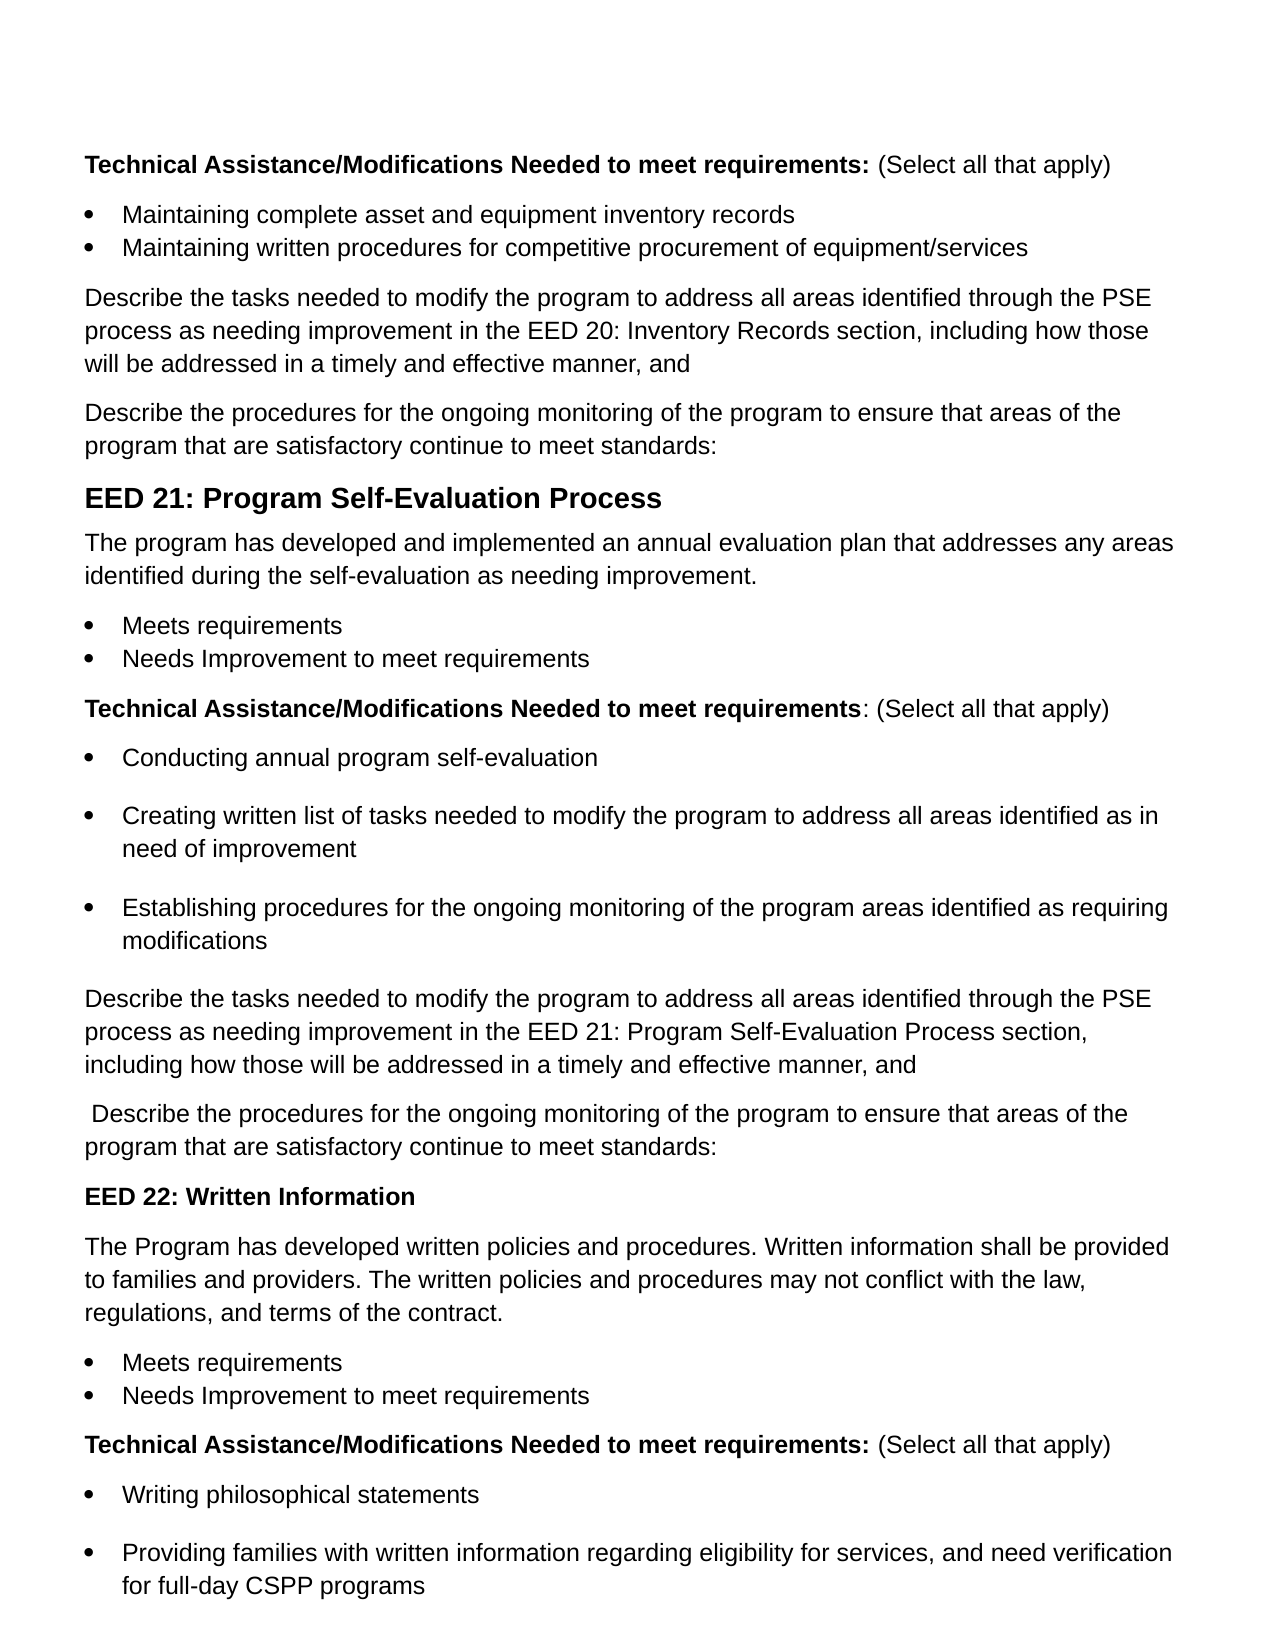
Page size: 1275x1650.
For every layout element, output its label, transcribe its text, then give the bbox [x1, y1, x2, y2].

text The program has developed and implemented an annual evaluation plan that addresses any areas identified during the self-evaluation as needing improvement. [84, 528, 1191, 590]
list Needs Improvement to meet requirements [84, 1381, 1191, 1409]
text Describe the procedures for the ongoing monitoring of the program to ensure that areas of the program that are satisfactory continue to meet standards: [84, 1099, 1191, 1161]
list Maintaining complete asset and equipment inventory records [84, 200, 1191, 228]
text Technical Assistance/Modifications Needed to meet requirements: (Select all that apply) [84, 150, 1191, 179]
list Writing philosophical statements [84, 1480, 1191, 1509]
list Providing families with written information regarding eligibility for services, and need verification for full-day CSPP programs [84, 1538, 1191, 1600]
list Creating written list of tasks needed to modify the program to address all areas identified as in need of improvement [84, 801, 1191, 863]
list Needs Improvement to meet requirements [84, 644, 1191, 673]
text Describe the tasks needed to modify the program to address all areas identified through the PSE process as needing improvement in the EED 20: Inventory Records section, including how those will be addressed in a timely and effective manner, and [84, 283, 1191, 377]
list Conducting annual program self-evaluation [84, 743, 1191, 772]
text Describe the tasks needed to modify the program to address all areas identified through the PSE process as needing improvement in the EED 21: Program Self-Evaluation Process section, including how those will be addressed in a timely and effective manner, and [84, 984, 1191, 1078]
text Technical Assistance/Modifications Needed to meet requirements: (Select all that apply) [84, 693, 1191, 722]
subtitle EED 21: Program Self-Evaluation Process [84, 481, 1191, 514]
list Establishing procedures for the ongoing monitoring of the program areas identified as requiring modifications [84, 892, 1191, 954]
text Technical Assistance/Modifications Needed to meet requirements: (Select all that apply) [84, 1430, 1191, 1459]
list Meets requirements [84, 1347, 1191, 1376]
list Meets requirements [84, 611, 1191, 639]
text Describe the procedures for the ongoing monitoring of the program to ensure that areas of the program that are satisfactory continue to meet standards: [84, 398, 1191, 460]
list Maintaining written procedures for competitive procurement of equipment/services [84, 233, 1191, 262]
text EED 22: Written Information [84, 1182, 1191, 1211]
text The Program has developed written policies and procedures. Written information shall be provided to families and providers. The written policies and procedures may not conflict with the law, regulations, and terms of the contract. [84, 1232, 1191, 1327]
